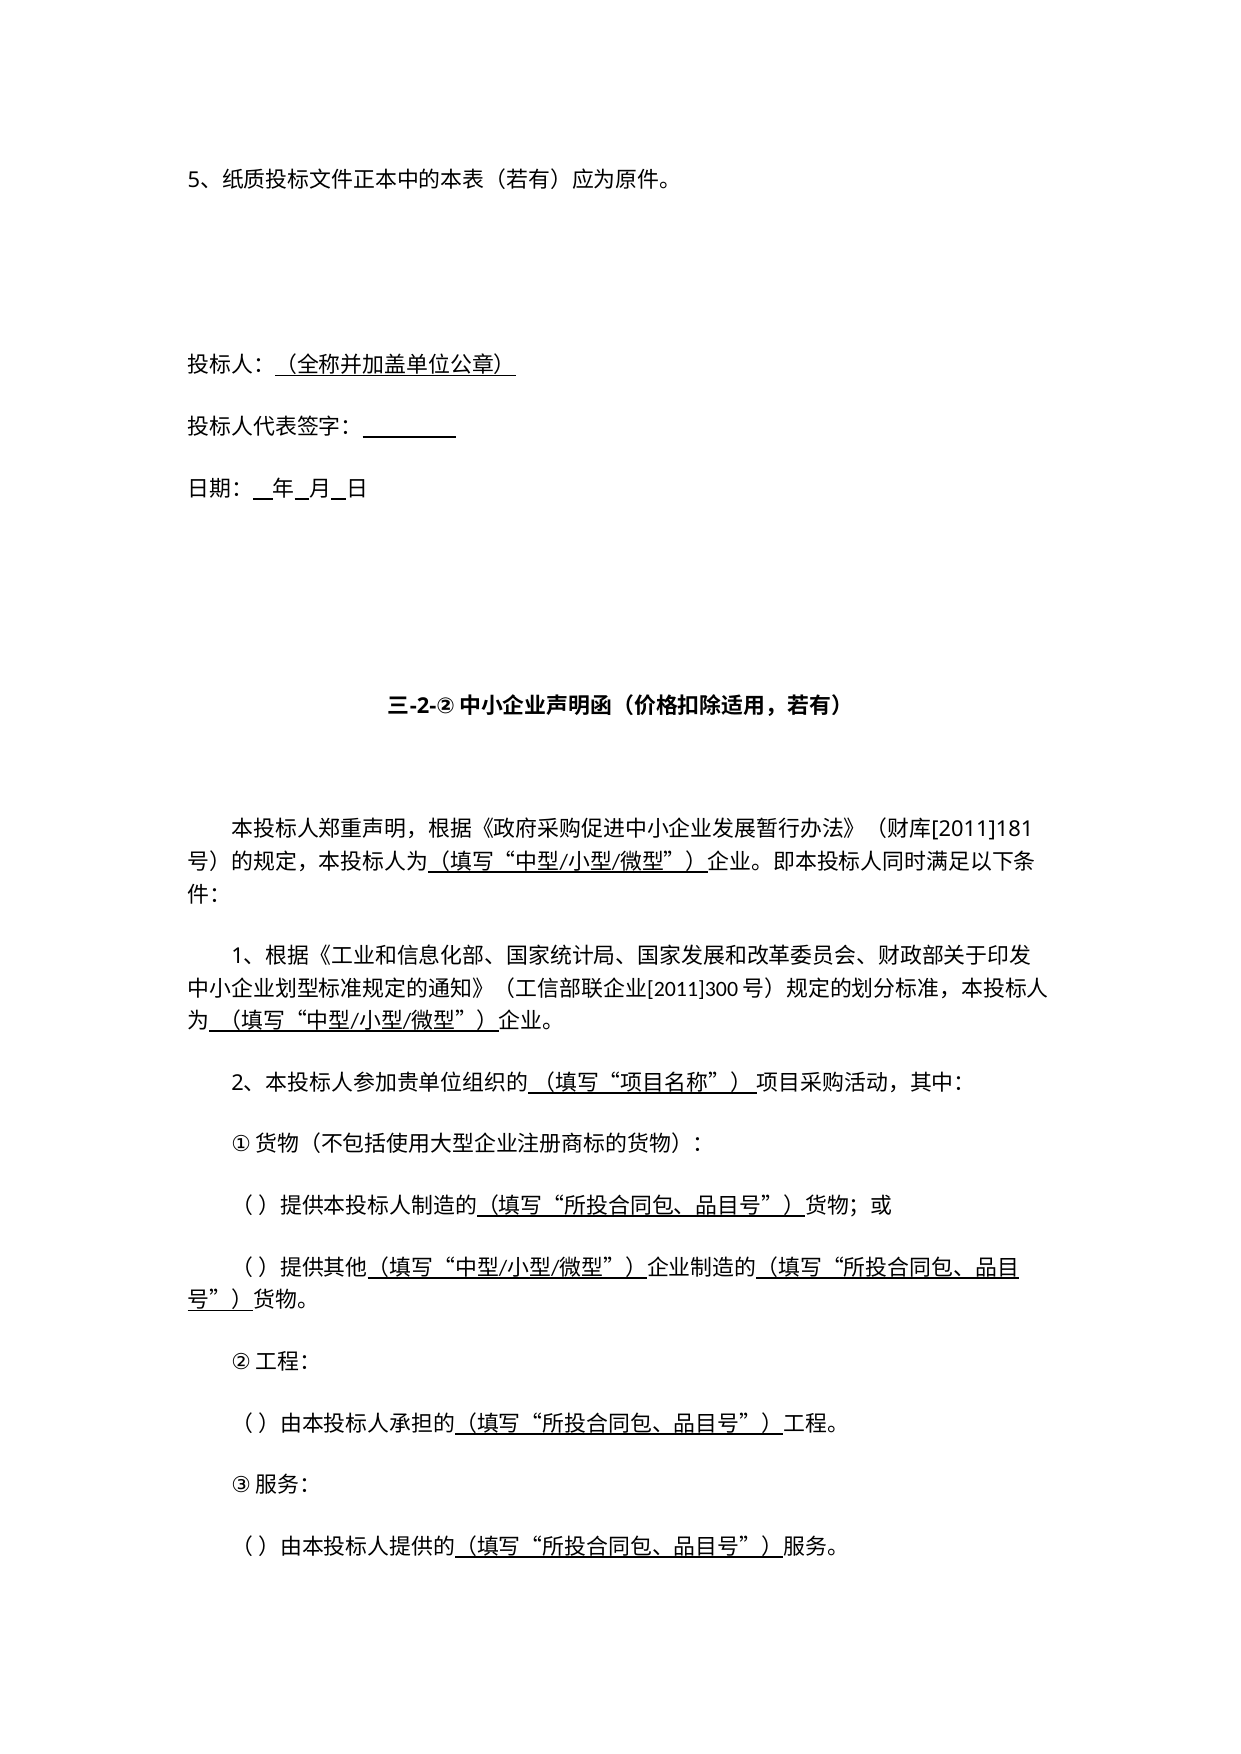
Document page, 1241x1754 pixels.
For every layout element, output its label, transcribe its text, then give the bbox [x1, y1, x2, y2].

text ②工程： [187, 1344, 1053, 1376]
text 三-2-②中小企业声明函（价格扣除适用，若有） [187, 655, 1053, 720]
text 投标人：（全称并加盖单位公章） [187, 347, 1053, 379]
text （ ）由本投标人提供的（填写“所投合同包、品目号”）服务。 [187, 1529, 1053, 1561]
text ①货物（不包括使用大型企业注册商标的货物）： [187, 1126, 1053, 1159]
text 5、纸质投标文件正本中的本表（若有）应为原件。 [187, 162, 1053, 194]
text 投标人代表签字： [187, 409, 1053, 441]
text （ ）提供其他（填写“中型/小型/微型”）企业制造的（填写“所投合同包、品目号”）货物。 [187, 1249, 1053, 1314]
text 本投标人郑重声明，根据《政府采购促进中小企业发展暂行办法》（财库[2011]181号）的规定，本投标人为（填写“中型/小型/微型”）企业。即本投标人同时满足以下条件： [187, 811, 1053, 909]
text （ ）提供本投标人制造的（填写“所投合同包、品目号”）货物；或 [187, 1188, 1053, 1220]
text 1、根据《工业和信息化部、国家统计局、国家发展和改革委员会、财政部关于印发中小企业划型标准规定的通知》（工信部联企业[2011]300号）规定的划分标准，本投标人为 （填写“中型/小型/微型”）企业。 [187, 938, 1053, 1035]
text （ ）由本投标人承担的（填写“所投合同包、品目号”）工程。 [187, 1405, 1053, 1438]
text ③服务： [187, 1467, 1053, 1499]
text 日期： 年 月 日 [187, 470, 1053, 503]
text 2、本投标人参加贵单位组织的 （填写“项目名称”） 项目采购活动，其中： [187, 1064, 1053, 1097]
